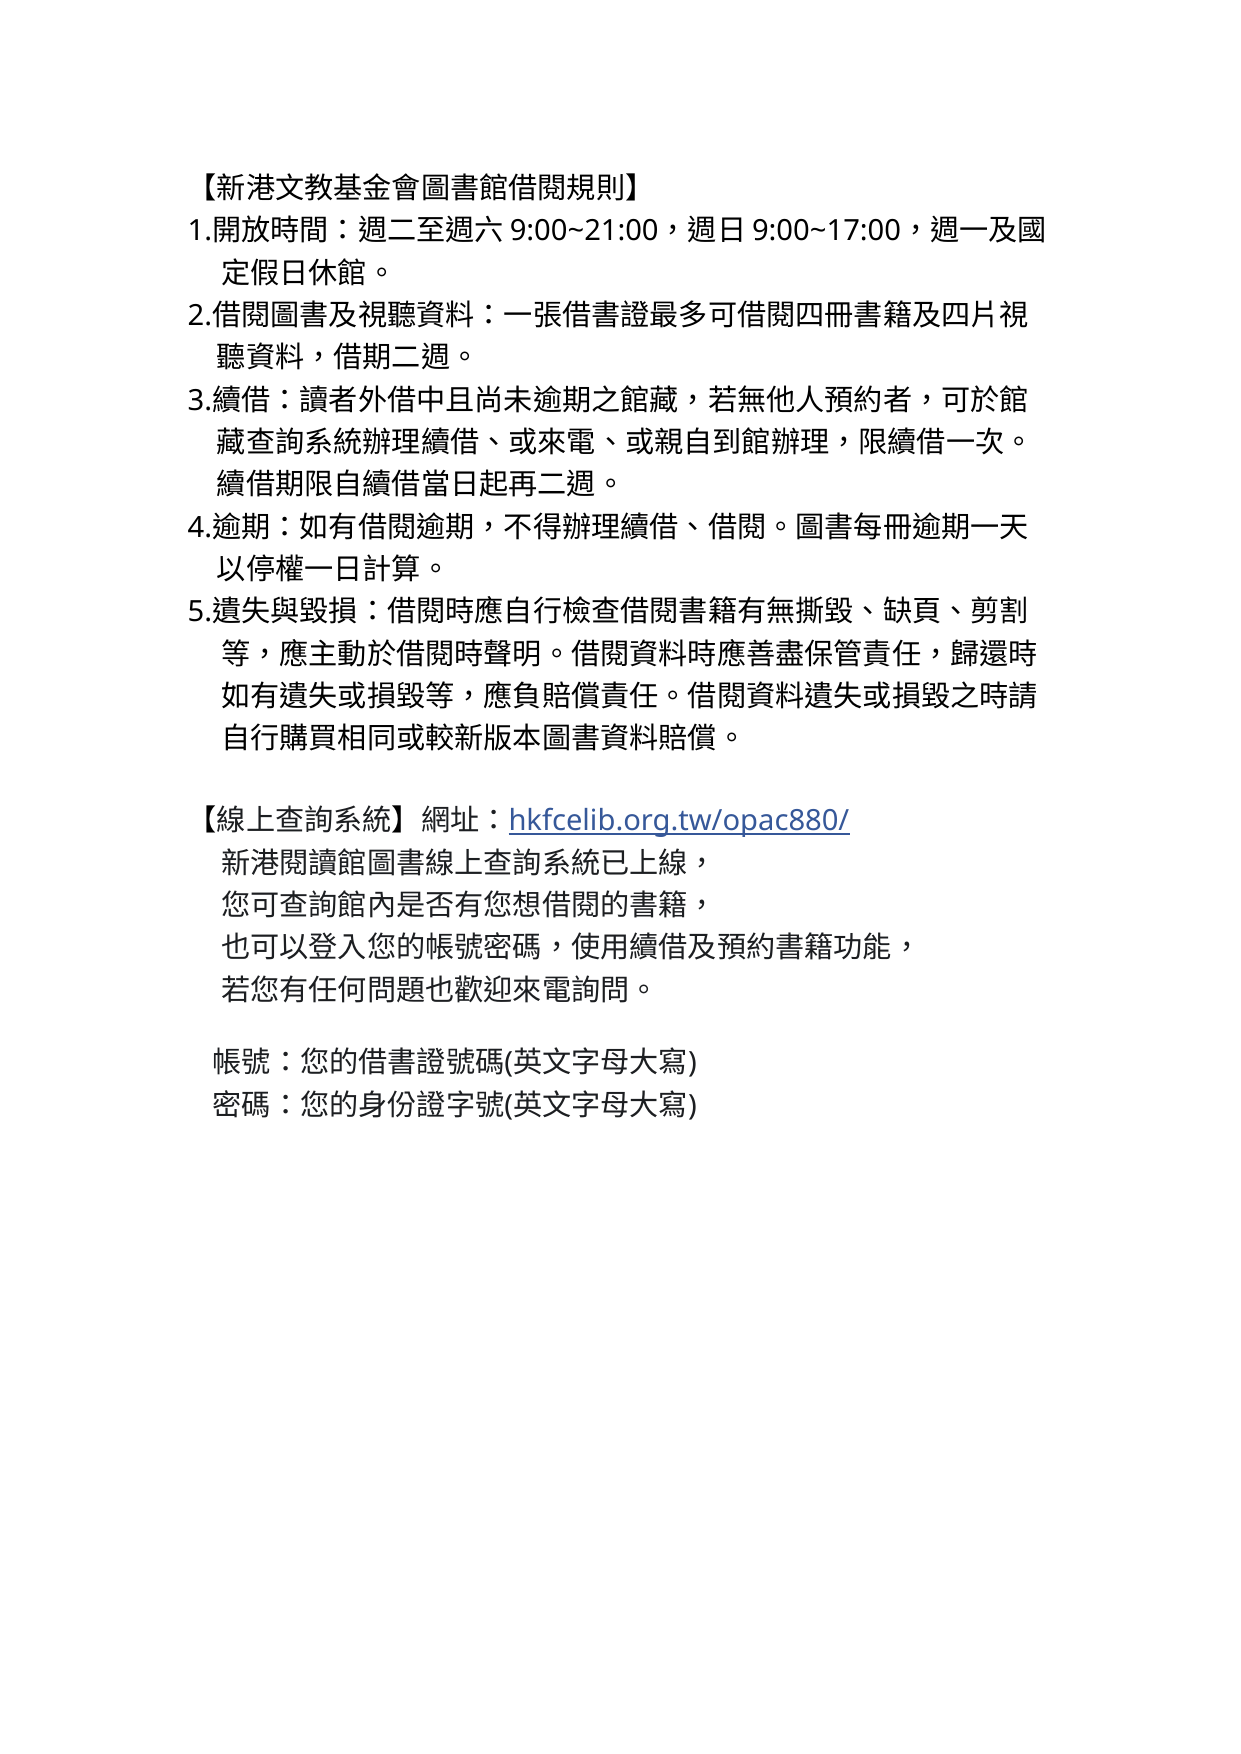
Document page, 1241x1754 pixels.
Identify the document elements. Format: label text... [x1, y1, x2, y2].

text 【新港文教基金會圖書館借閱規則】 [187, 164, 1053, 207]
text 1.開放時間：週二至週六9:00~21:00，週日9:00~17:00，週一及國定假日休館。 [187, 207, 1053, 291]
text 【線上查詢系統】網址：hkfcelib.org.tw/opac880/ 新港閱讀館圖書線上查詢系統已上線， 您可查詢館內是否有您想借閱的書籍， 也可以登入您的帳號密碼，使用續借及預約書籍功能， 若您有任何問題也歡迎來電詢問。 [187, 797, 1053, 1039]
text 4.逾期：如有借閱逾期，不得辦理續借、借閱。圖書每冊逾期一天以停權一日計算。 [187, 503, 1053, 588]
text 3.續借：讀者外借中且尚未逾期之館藏，若無他人預約者，可於館藏查詢系統辦理續借、或來電、或親自到館辦理，限續借一次。續借期限自續借當日起再二週。 [187, 376, 1053, 503]
text 5.遺失與毀損：借閱時應自行檢查借閱書籍有無撕毀、缺頁、剪割等，應主動於借閱時聲明。借閱資料時應善盡保管責任，歸還時如有遺失或損毀等，應負賠償責任。借閱資料遺失或損毀之時請自行購買相同或較新版本圖書資料賠償。 [187, 588, 1053, 757]
text 帳號：您的借書證號碼(英文字母大寫) 密碼：您的身份證字號(英文字母大寫) [688, 1039, 1053, 1124]
text 2.借閱圖書及視聽資料：一張借書證最多可借閱四冊書籍及四片視聽資料，借期二週。 [187, 291, 1053, 376]
